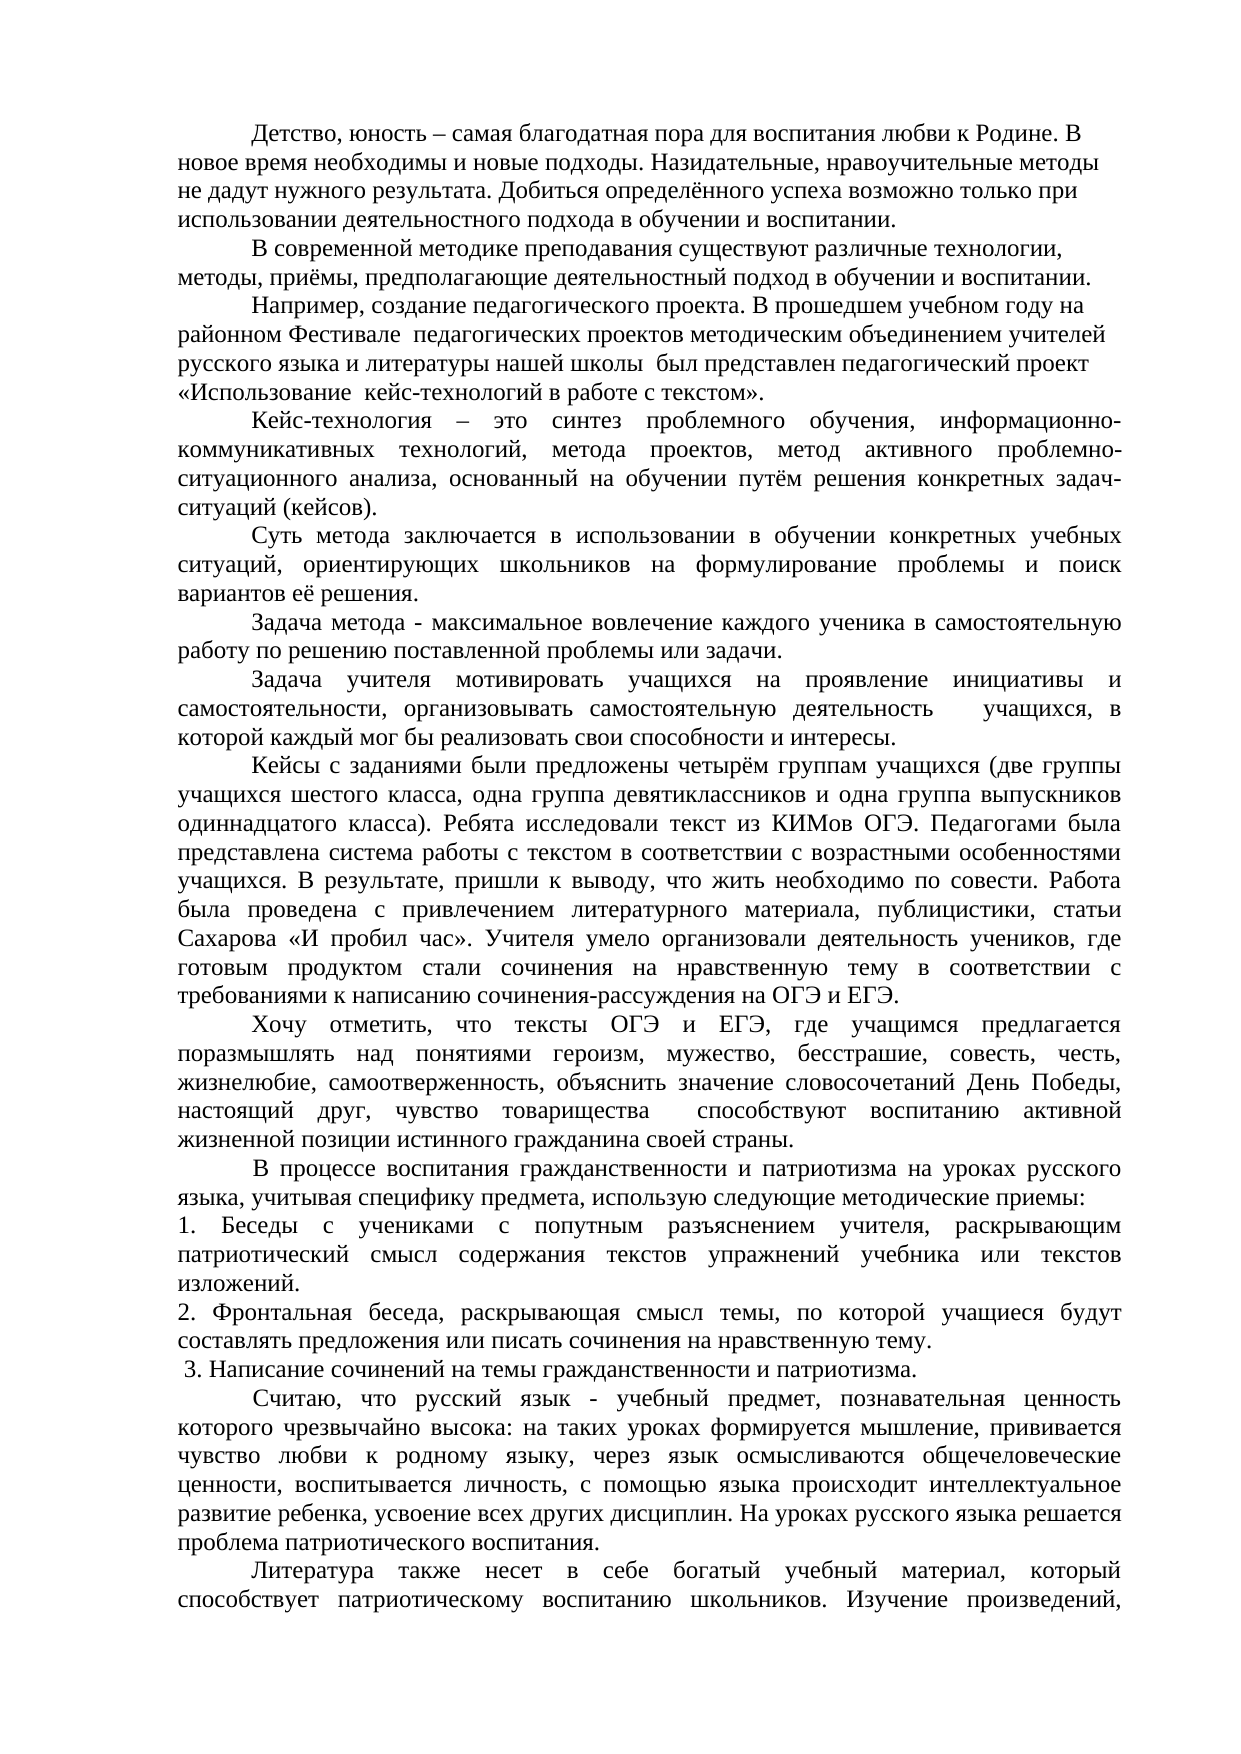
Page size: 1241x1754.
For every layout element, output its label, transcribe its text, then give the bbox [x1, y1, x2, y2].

text Кейс-технология – это синтез проблемного обучения, информационно-коммуникативных технологий, метода проектов, метод активного проблемно-ситуационного анализа, основанный на обучении путём решения конкретных задач-ситуаций (кейсов). [177, 406, 1122, 521]
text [177, 1556, 1122, 1613]
text 2. Фронтальная беседа, раскрывающая смысл темы, по которой учащиеся будут составлять предложения или писать сочинения на нравственную тему. [177, 1297, 1122, 1354]
text Считаю, что русский язык - учебный предмет, познавательная ценность которого чрезвычайно высока: на таких уроках формируется мышление, прививается чувство любви к родному языку, через язык осмысливаются общечеловеческие ценности, воспитывается личность, с помощью языка происходит интеллектуальное развитие ребенка, усвоение всех других дисциплин. На уроках русского языка решается проблема патриотического воспитания. [177, 1383, 1122, 1556]
text В современной методике преподавания существуют различные технологии, методы, приёмы, предполагающие деятельностный подход в обучении и воспитании. [177, 233, 1122, 291]
text Детство, юность – самая благодатная пора для воспитания любви к Родине. В новое время необходимы и новые подходы. Назидательные, нравоучительные методы не дадут нужного результата. Добиться определённого успеха возможно только при использовании деятельностного подхода в обучении и воспитании. [177, 118, 1122, 233]
text 3. Написание сочинений на темы гражданственности и патриотизма. [177, 1354, 1122, 1383]
text Хочу отметить, что тексты ОГЭ и ЕГЭ, где учащимся предлагается поразмышлять над понятиями героизм, мужество, бесстрашие, совесть, честь, жизнелюбие, самоотверженность, объяснить значение словосочетаний День Победы, настоящий друг, чувство товарищества способствуют воспитанию активной жизненной позиции истинного гражданина своей страны. [177, 1009, 1122, 1153]
text Задача метода - максимальное вовлечение каждого ученика в самостоятельную работу по решению поставленной проблемы или задачи. [177, 607, 1122, 664]
text Например, создание педагогического проекта. В прошедшем учебном году на районном Фестивале педагогических проектов методическим объединением учителей русского языка и литературы нашей школы был представлен педагогический проект «Использование кейс-технологий в работе с текстом». [177, 291, 1122, 406]
text Кейсы с заданиями были предложены четырём группам учащихся (две группы учащихся шестого класса, одна группа девятиклассников и одна группа выпускников одиннадцатого класса). Ребята исследовали текст из КИМов ОГЭ. Педагогами была представлена система работы с текстом в соответствии с возрастными особенностями учащихся. В результате, пришли к выводу, что жить необходимо по совести. Работа была проведена с привлечением литературного материала, публицистики, статьи Сахарова «И пробил час». Учителя умело организовали деятельность учеников, где готовым продуктом стали сочинения на нравственную тему в соответствии с требованиями к написанию сочинения-рассуждения на ОГЭ и ЕГЭ. [177, 751, 1122, 1009]
text Задача учителя мотивировать учащихся на проявление инициативы и самостоятельности, организовывать самостоятельную деятельность учащихся, в которой каждый мог бы реализовать свои способности и интересы. [177, 664, 1122, 751]
text В процессе воспитания гражданственности и патриотизма на уроках русского языка, учитывая специфику предмета, использую следующие методические приемы: [177, 1153, 1122, 1211]
text 1. Беседы с учениками с попутным разъяснением учителя, раскрывающим патриотический смысл содержания текстов упражнений учебника или текстов изложений. [177, 1211, 1122, 1297]
text Суть метода заключается в использовании в обучении конкретных учебных ситуаций, ориентирующих школьников на формулирование проблемы и поиск вариантов её решения. [177, 521, 1122, 607]
